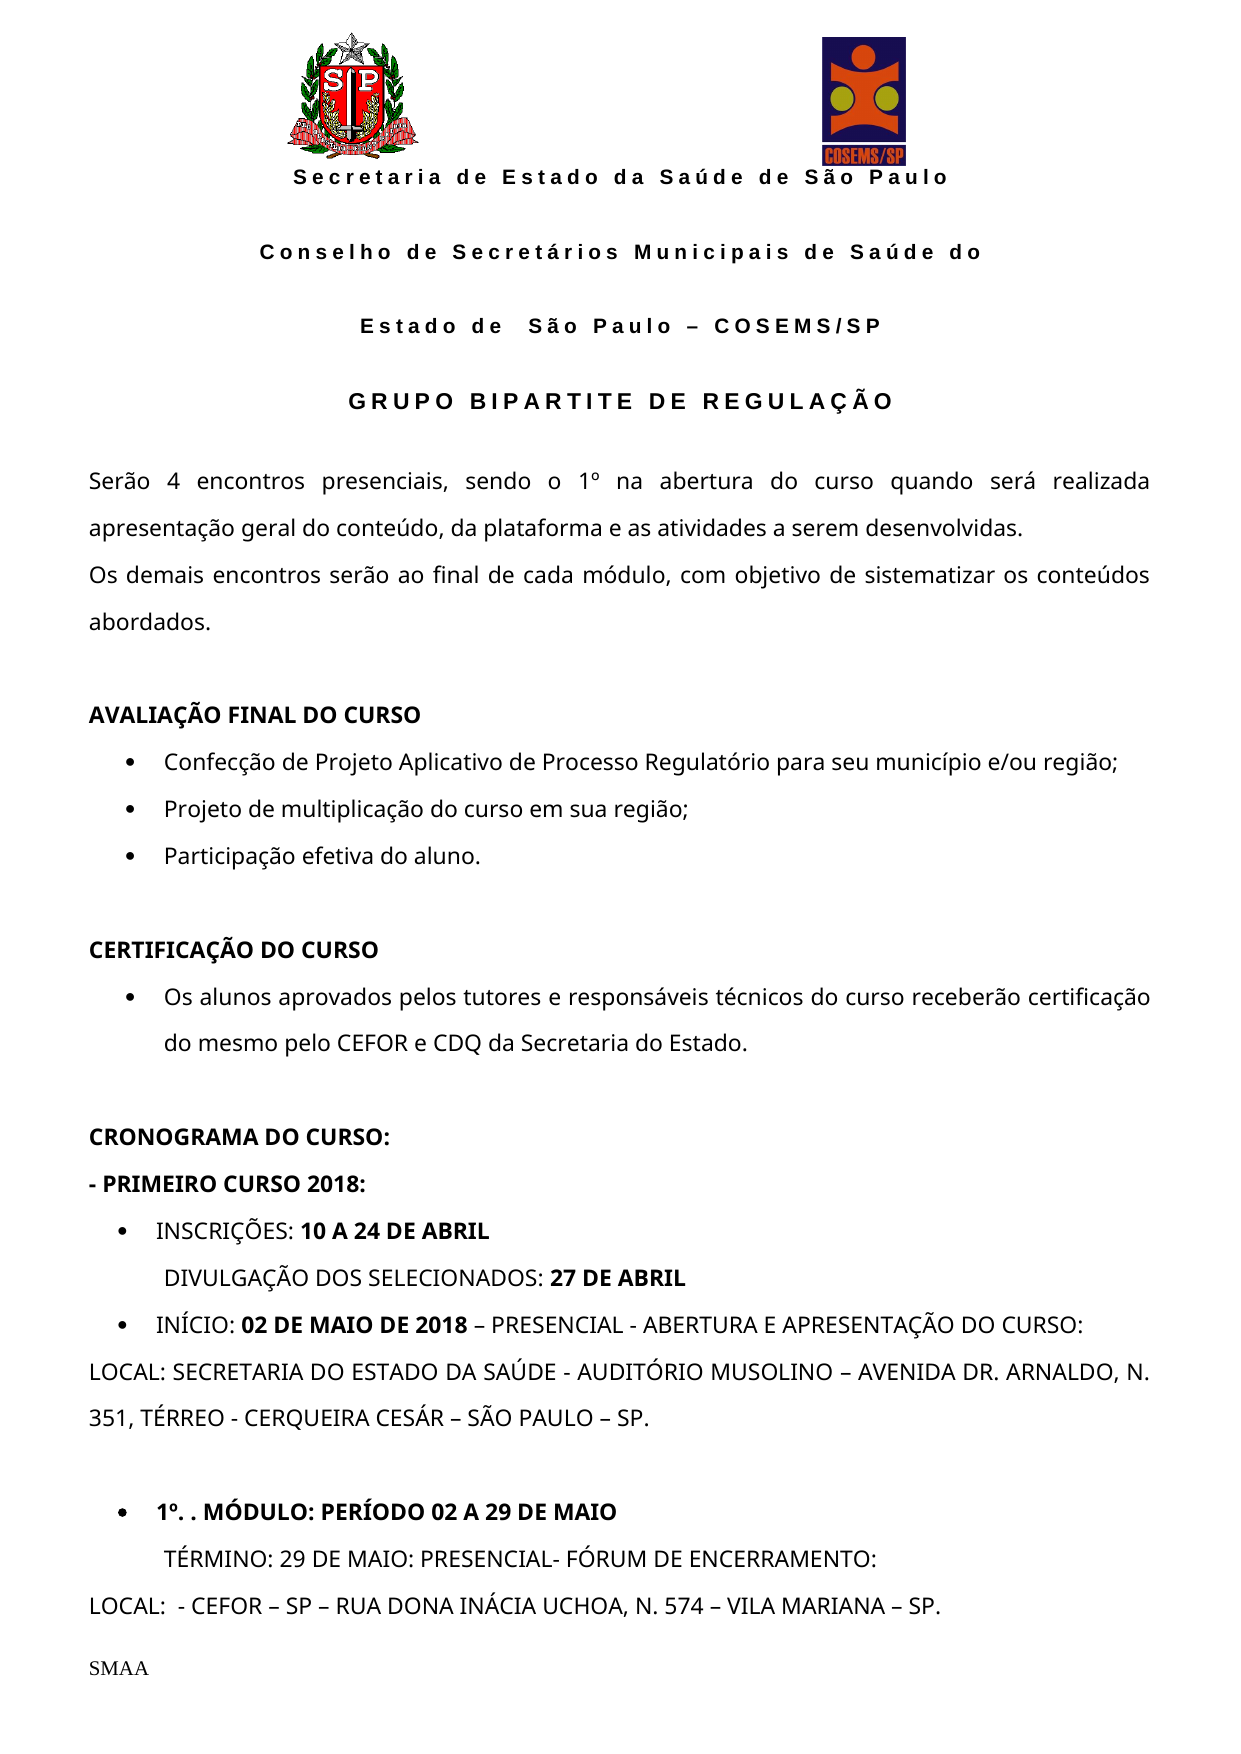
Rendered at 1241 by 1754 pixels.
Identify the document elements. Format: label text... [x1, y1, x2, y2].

text - PRIMEIRO CURSO 2018: [89, 1168, 1152, 1199]
text CRONOGRAMA DO CURSO: [89, 1121, 1152, 1152]
list Confecção de Projeto Aplicativo de Processo Regulatório para seu município e/ou região; [126, 746, 1152, 777]
text LOCAL: - CEFOR – SP – RUA DONA INÁCIA UCHOA, N. 574 – VILA MARIANA – SP. [89, 1590, 1152, 1621]
list INÍCIO: 02 DE MAIO DE 2018 – PRESENCIAL - ABERTURA E APRESENTAÇÃO DO CURSO: [118, 1309, 1152, 1340]
list 1º. . MÓDULO: PERÍODO 02 A 29 DE MAIO [118, 1496, 1152, 1527]
text LOCAL: SECRETARIA DO ESTADO DA SAÚDE - AUDITÓRIO MUSOLINO – AVENIDA DR. ARNALDO, N. 351, TÉRREO - CERQUEIRA CESÁR – SÃO PAULO – SP. [89, 1356, 1152, 1434]
list INSCRIÇÕES: 10 A 24 DE ABRIL [118, 1215, 1152, 1246]
text TÉRMINO: 29 DE MAIO: PRESENCIAL- FÓRUM DE ENCERRAMENTO: [164, 1543, 1152, 1574]
text Os demais encontros serão ao final de cada módulo, com objetivo de sistematizar os conteúdos abordados. [89, 559, 1152, 637]
text AVALIAÇÃO FINAL DO CURSO [89, 699, 1152, 731]
picture [822, 37, 906, 166]
list Participação efetiva do aluno. [126, 840, 1152, 871]
list Projeto de multiplicação do curso em sua região; [126, 793, 1152, 824]
text DIVULGAÇÃO DOS SELECIONADOS: 27 DE ABRIL [164, 1262, 1152, 1293]
list Os alunos aprovados pelos tutores e responsáveis técnicos do curso receberão certificação do mesmo pelo CEFOR e CDQ da Secretaria do Estado. [126, 981, 1152, 1059]
text CERTIFICAÇÃO DO CURSO [89, 934, 1152, 965]
text Serão 4 encontros presenciais, sendo o 1º na abertura do curso quando será realizada apresentação geral do conteúdo, da plataforma e as atividades a serem desenvolvidas. [89, 465, 1152, 543]
